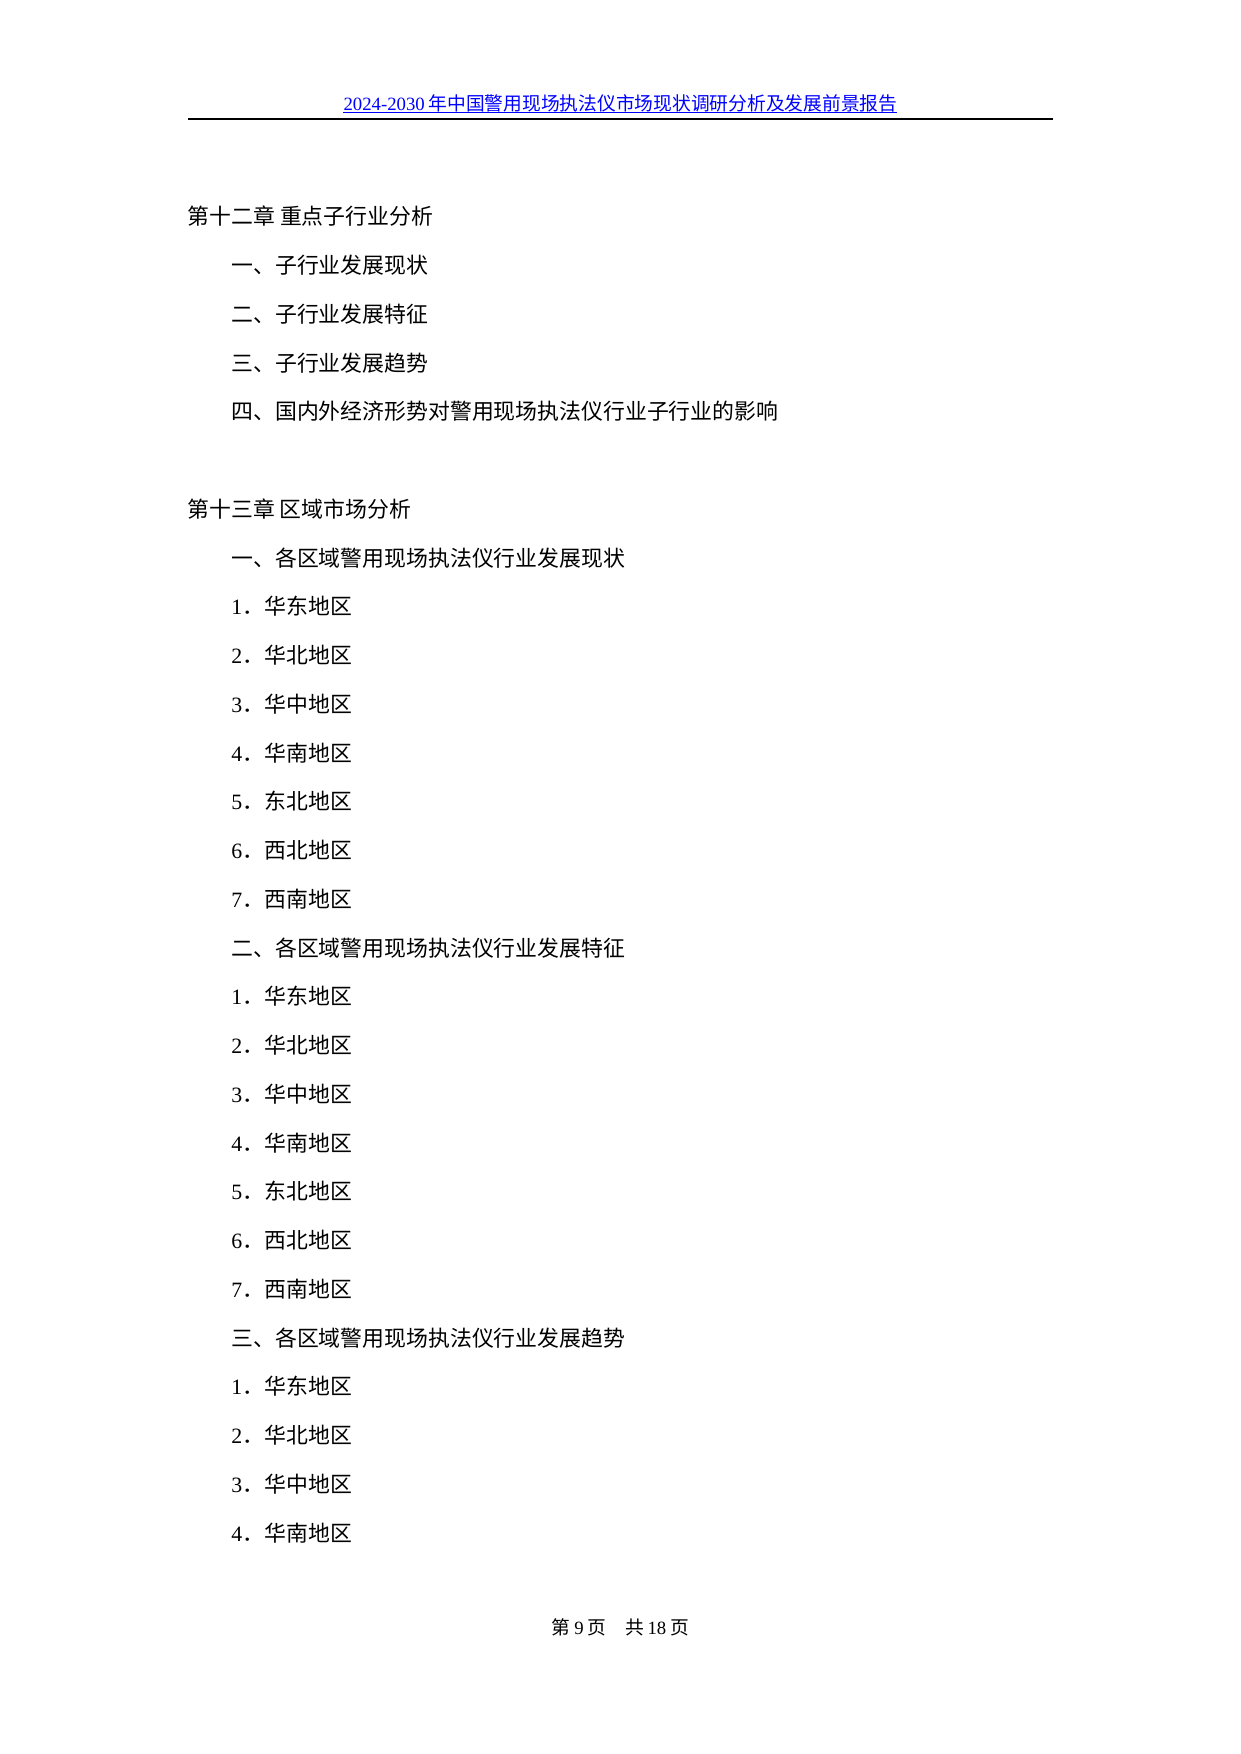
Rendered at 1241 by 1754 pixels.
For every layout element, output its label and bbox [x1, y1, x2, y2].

text [187, 150, 1053, 1548]
